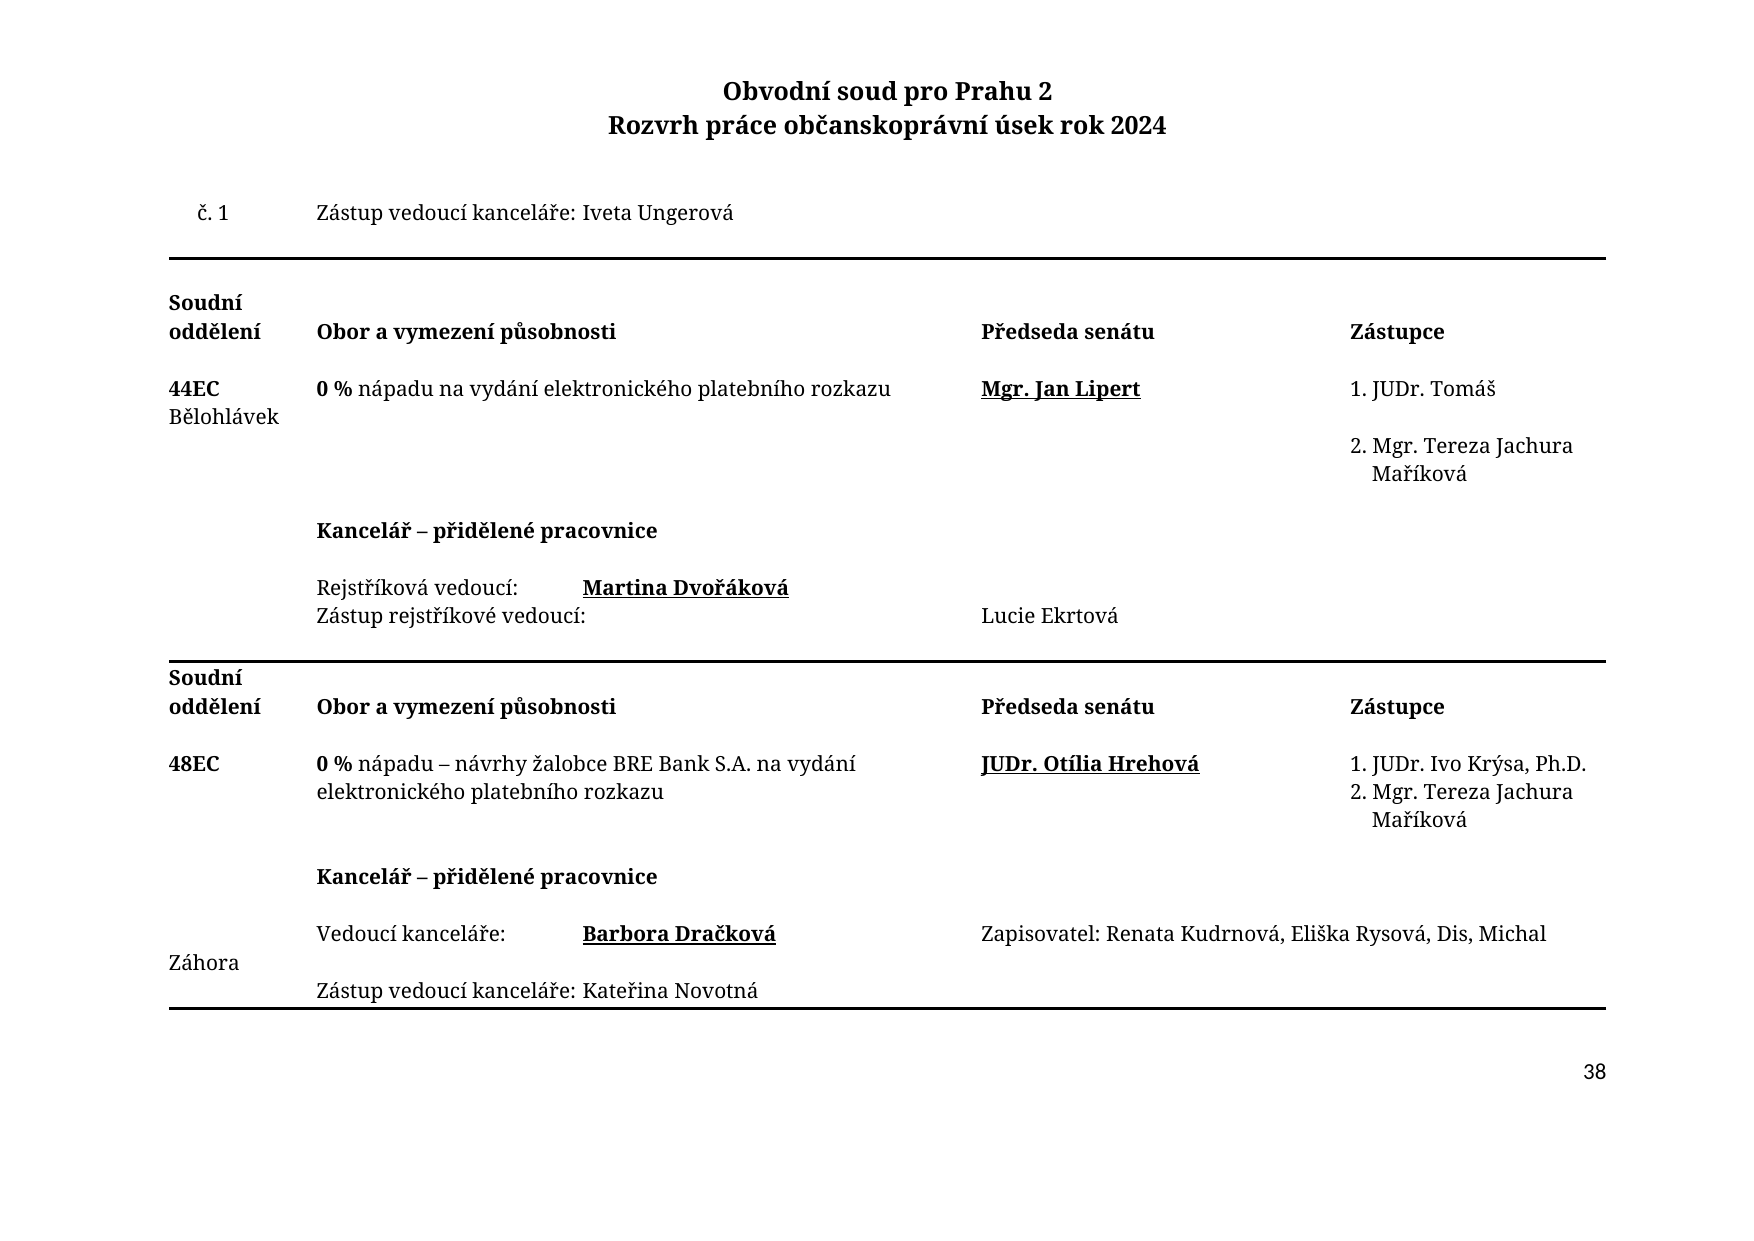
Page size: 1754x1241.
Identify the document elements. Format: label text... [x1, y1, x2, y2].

text oddělení Obor a vymezení působnosti Předseda senátu Zástupce [169, 692, 1606, 720]
text Vedoucí kanceláře: Barbora Dračková Zapisovatel: Renata Kudrnová, Eliška Rysová, Dis, Michal Záhora [169, 919, 1606, 976]
text Rejstříková vedoucí: Martina Dvořáková [169, 573, 1606, 601]
text Maříková [169, 806, 1606, 834]
text 44EC 0 % nápadu na vydání elektronického platebního rozkazu Mgr. Jan Lipert 1. JUDr. Tomáš Bělohlávek [169, 374, 1606, 431]
text Soudní [169, 288, 1606, 317]
text Kancelář – přidělené pracovnice [169, 862, 1606, 891]
text 2. Mgr. Tereza Jachura [169, 431, 1606, 459]
text Soudní [169, 663, 1606, 692]
text Zástup vedoucí kanceláře: Kateřina Novotná [169, 976, 1606, 1007]
text elektronického platebního rozkazu 2. Mgr. Tereza Jachura [169, 777, 1606, 806]
text Zástup rejstříkové vedoucí: Lucie Ekrtová [169, 601, 1606, 630]
text Maříková [169, 459, 1606, 488]
text Kancelář – přidělené pracovnice [169, 516, 1606, 544]
text č. 1 Zástup vedoucí kanceláře: Iveta Ungerová [169, 198, 1606, 226]
text oddělení Obor a vymezení působnosti Předseda senátu Zástupce [169, 317, 1606, 345]
text 48EC 0 % nápadu – návrhy žalobce BRE Bank S.A. na vydání JUDr. Otília Hrehová 1. JUDr. Ivo Krýsa, Ph.D. [169, 749, 1606, 777]
